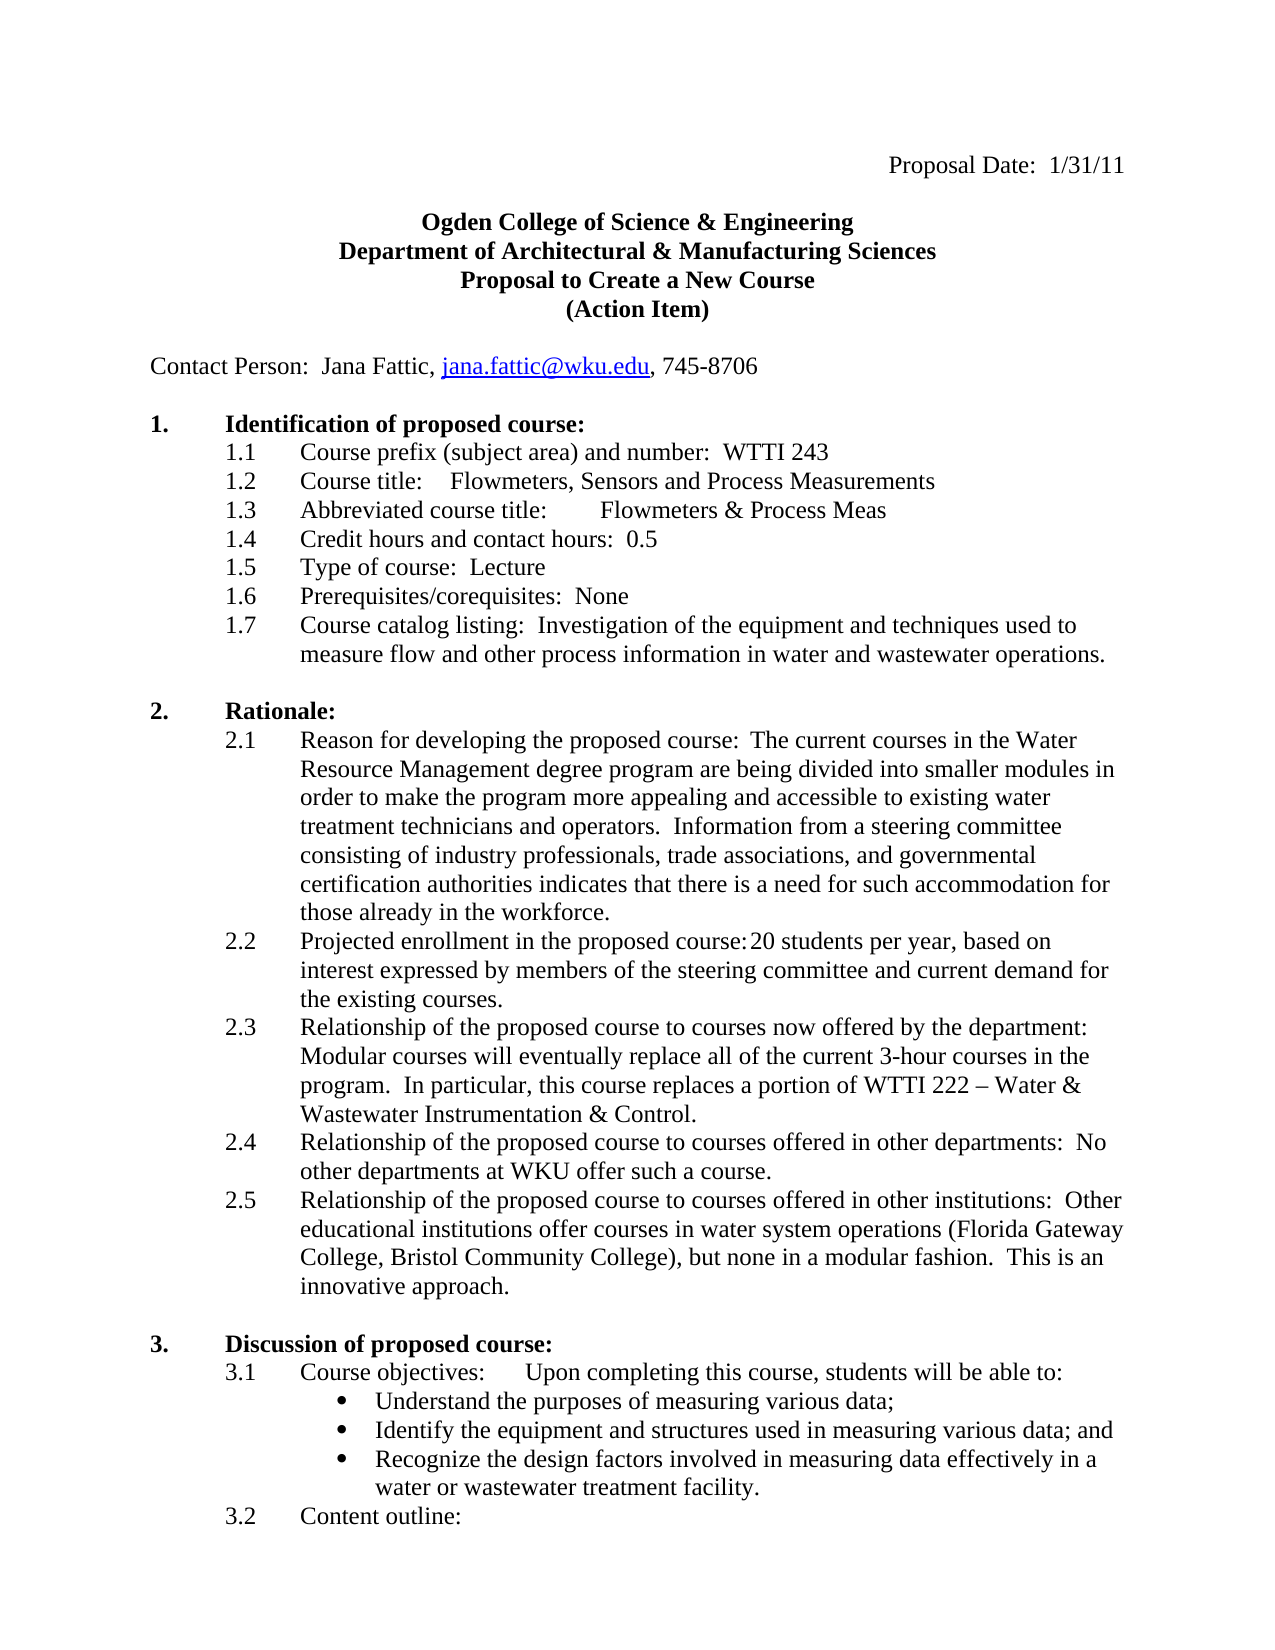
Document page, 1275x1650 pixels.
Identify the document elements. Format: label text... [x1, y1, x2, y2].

text Contact Person: Jana Fattic, jana.fattic@wku.edu, 745-8706 [150, 351, 1125, 380]
list Identify the equipment and structures used in measuring various data; and [337, 1415, 1125, 1444]
list Content outline: [225, 1501, 1125, 1530]
list Projected enrollment in the proposed course: 20 students per year, based on interest expressed by members of the steering committee and current demand for the existing courses. [225, 926, 1125, 1012]
text 1. Identification of proposed course: [150, 409, 1125, 437]
text Department of Architectural & Manufacturing Sciences [150, 236, 1125, 265]
list Course title: Flowmeters, Sensors and Process Measurements [225, 466, 1125, 495]
list Relationship of the proposed course to courses now offered by the department: Modular courses will eventually replace all of the current 3-hour courses in the program. In particular, this course replaces a portion of WTTI 222 – Water & Wastewater Instrumentation & Control. [225, 1012, 1125, 1127]
text 3. Discussion of proposed course: [150, 1329, 1125, 1357]
text Proposal Date: 1/31/11 [150, 150, 1125, 179]
list Course prefix (subject area) and number: WTTI 243 [225, 437, 1125, 466]
list Relationship of the proposed course to courses offered in other departments: No other departments at WKU offer such a course. [225, 1127, 1125, 1185]
list Recognize the design factors involved in measuring data effectively in a water or wastewater treatment facility. [337, 1444, 1125, 1501]
text Ogden College of Science & Engineering [150, 207, 1125, 236]
list Type of course: Lecture [225, 552, 1125, 581]
text 2. Rationale: [150, 696, 1125, 725]
list Relationship of the proposed course to courses offered in other institutions: Other educational institutions offer courses in water system operations (Florida Gateway College, Bristol Community College), but none in a modular fashion. This is an innovative approach. [225, 1185, 1125, 1300]
list Understand the purposes of measuring various data; [337, 1386, 1125, 1415]
list Prerequisites/corequisites: None [225, 581, 1125, 610]
text (Action Item) [150, 294, 1125, 322]
list Credit hours and contact hours: 0.5 [225, 524, 1125, 552]
list Abbreviated course title: Flowmeters & Process Meas [225, 495, 1125, 524]
list Course catalog listing: Investigation of the equipment and techniques used to measure flow and other process information in water and wastewater operations. [225, 610, 1125, 667]
text Proposal to Create a New Course [150, 265, 1125, 294]
list Reason for developing the proposed course: The current courses in the Water Resource Management degree program are being divided into smaller modules in order to make the program more appealing and accessible to existing water treatment technicians and operators. Information from a steering committee consisting of industry professionals, trade associations, and governmental certification authorities indicates that there is a need for such accommodation for those already in the workforce. [225, 725, 1125, 926]
list Course objectives: Upon completing this course, students will be able to: [225, 1357, 1125, 1386]
